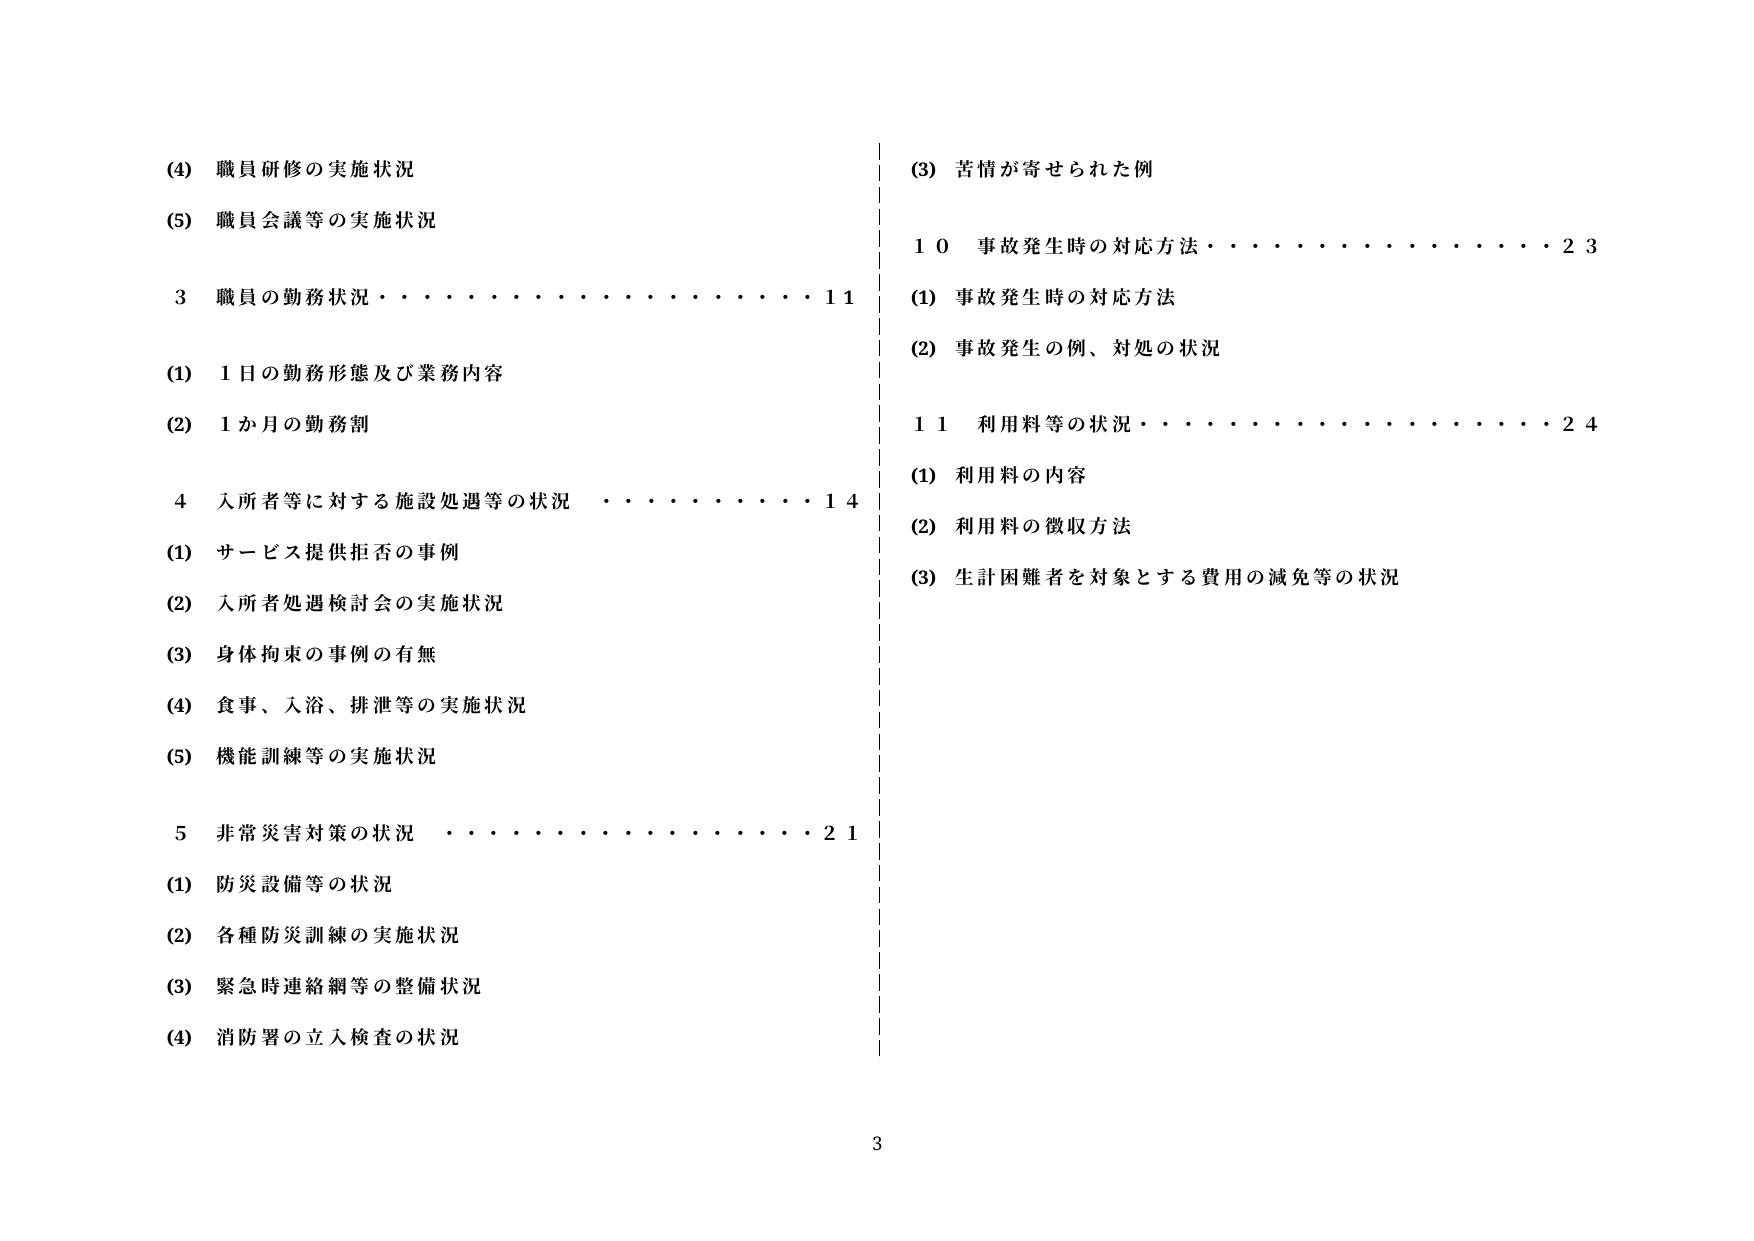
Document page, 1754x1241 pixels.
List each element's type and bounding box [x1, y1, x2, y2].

table_header [880, 143, 1638, 1062]
table_header [127, 143, 880, 1062]
